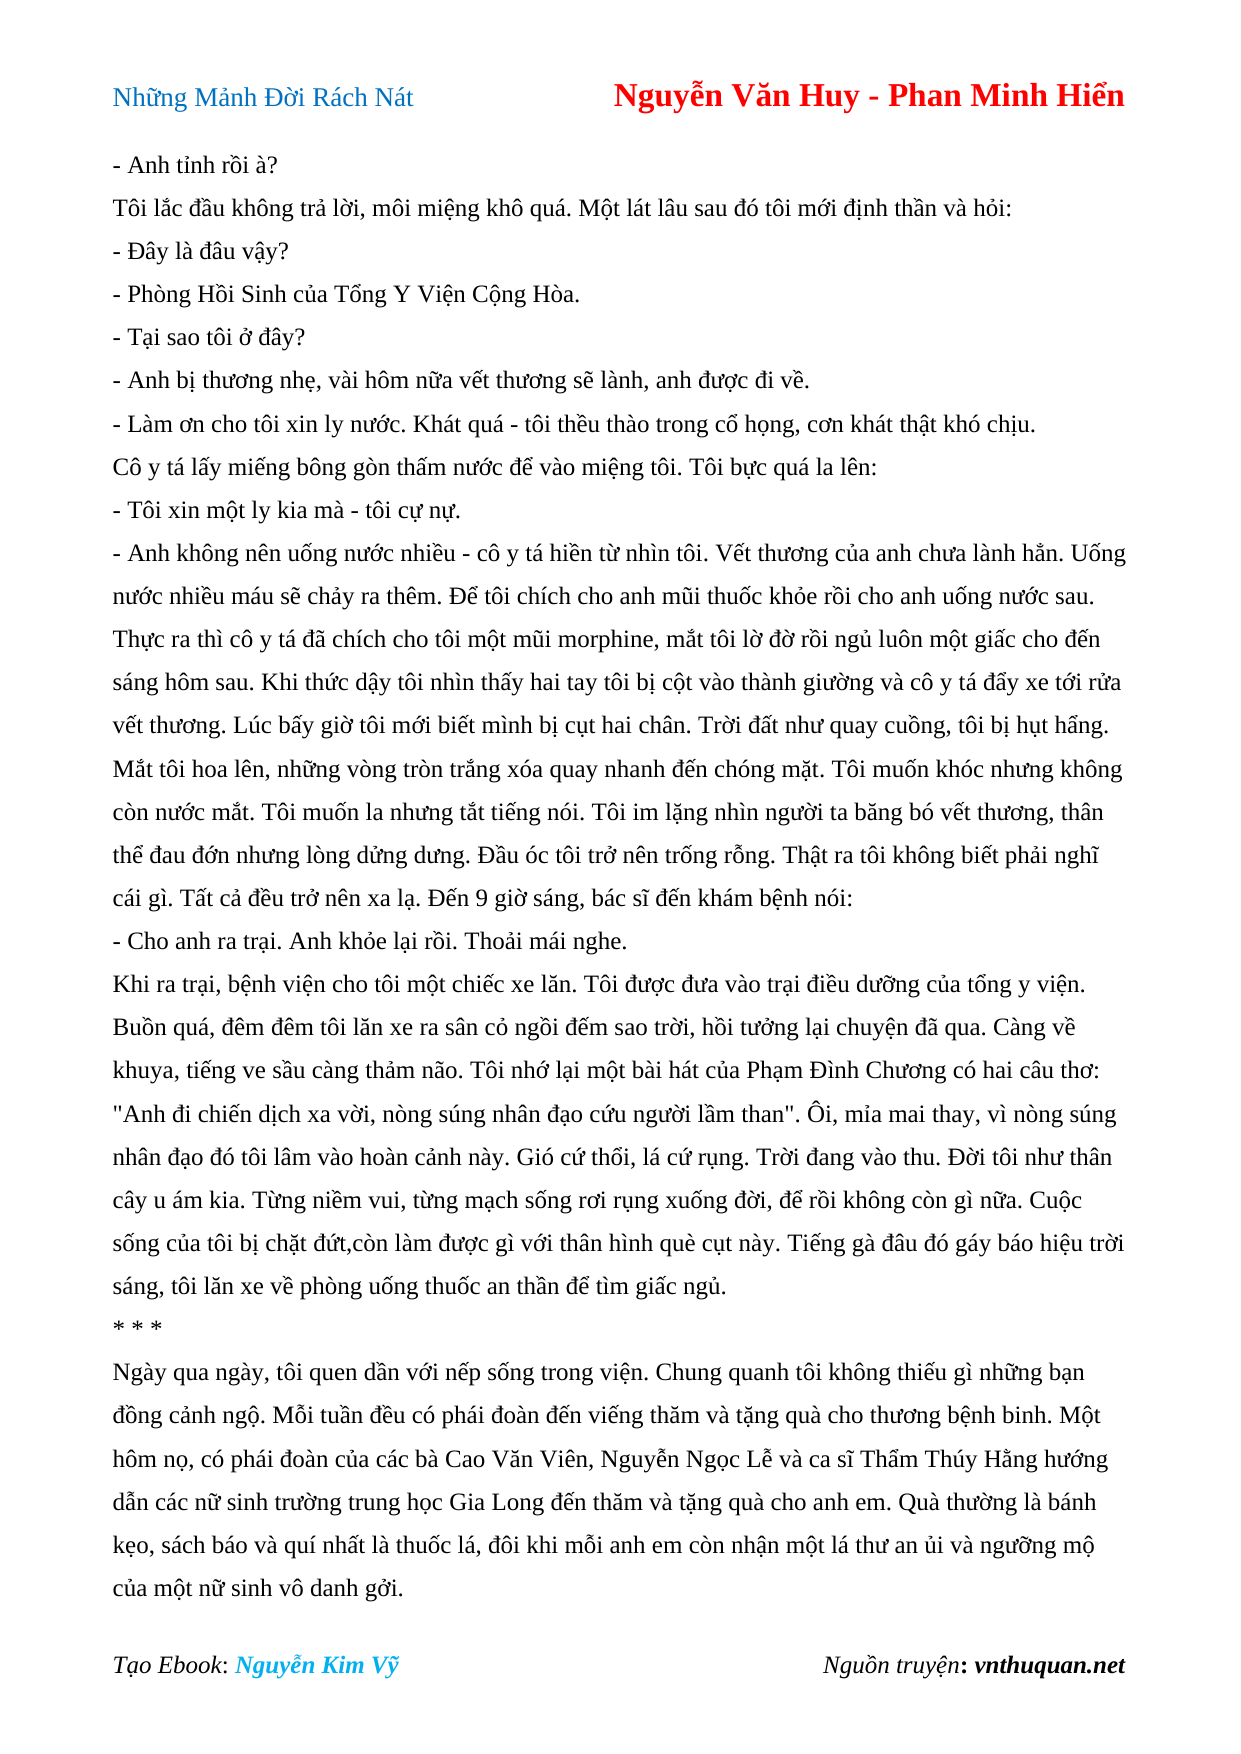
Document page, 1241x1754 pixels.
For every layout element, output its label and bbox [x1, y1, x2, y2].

text [112, 150, 1128, 1602]
